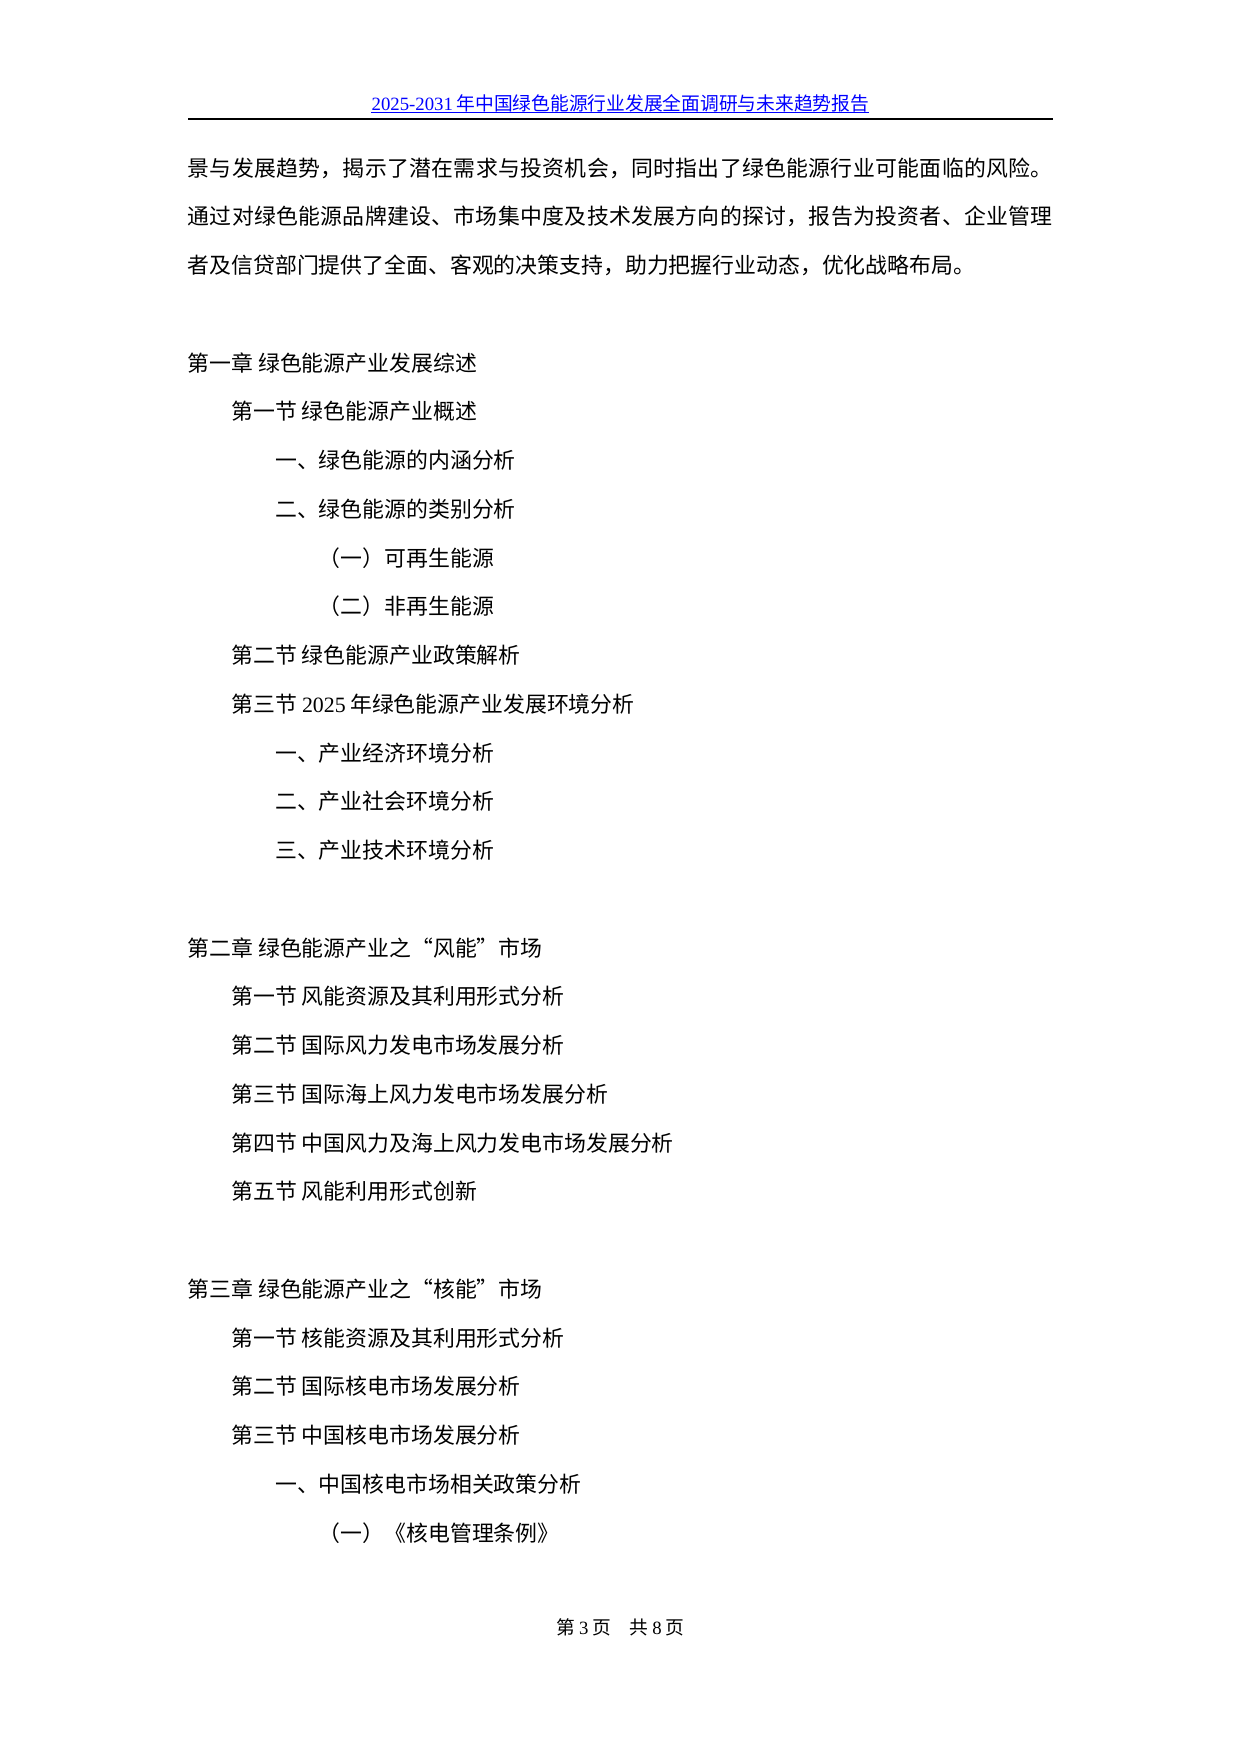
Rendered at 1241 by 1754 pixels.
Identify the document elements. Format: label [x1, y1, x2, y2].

text [187, 150, 1053, 1548]
